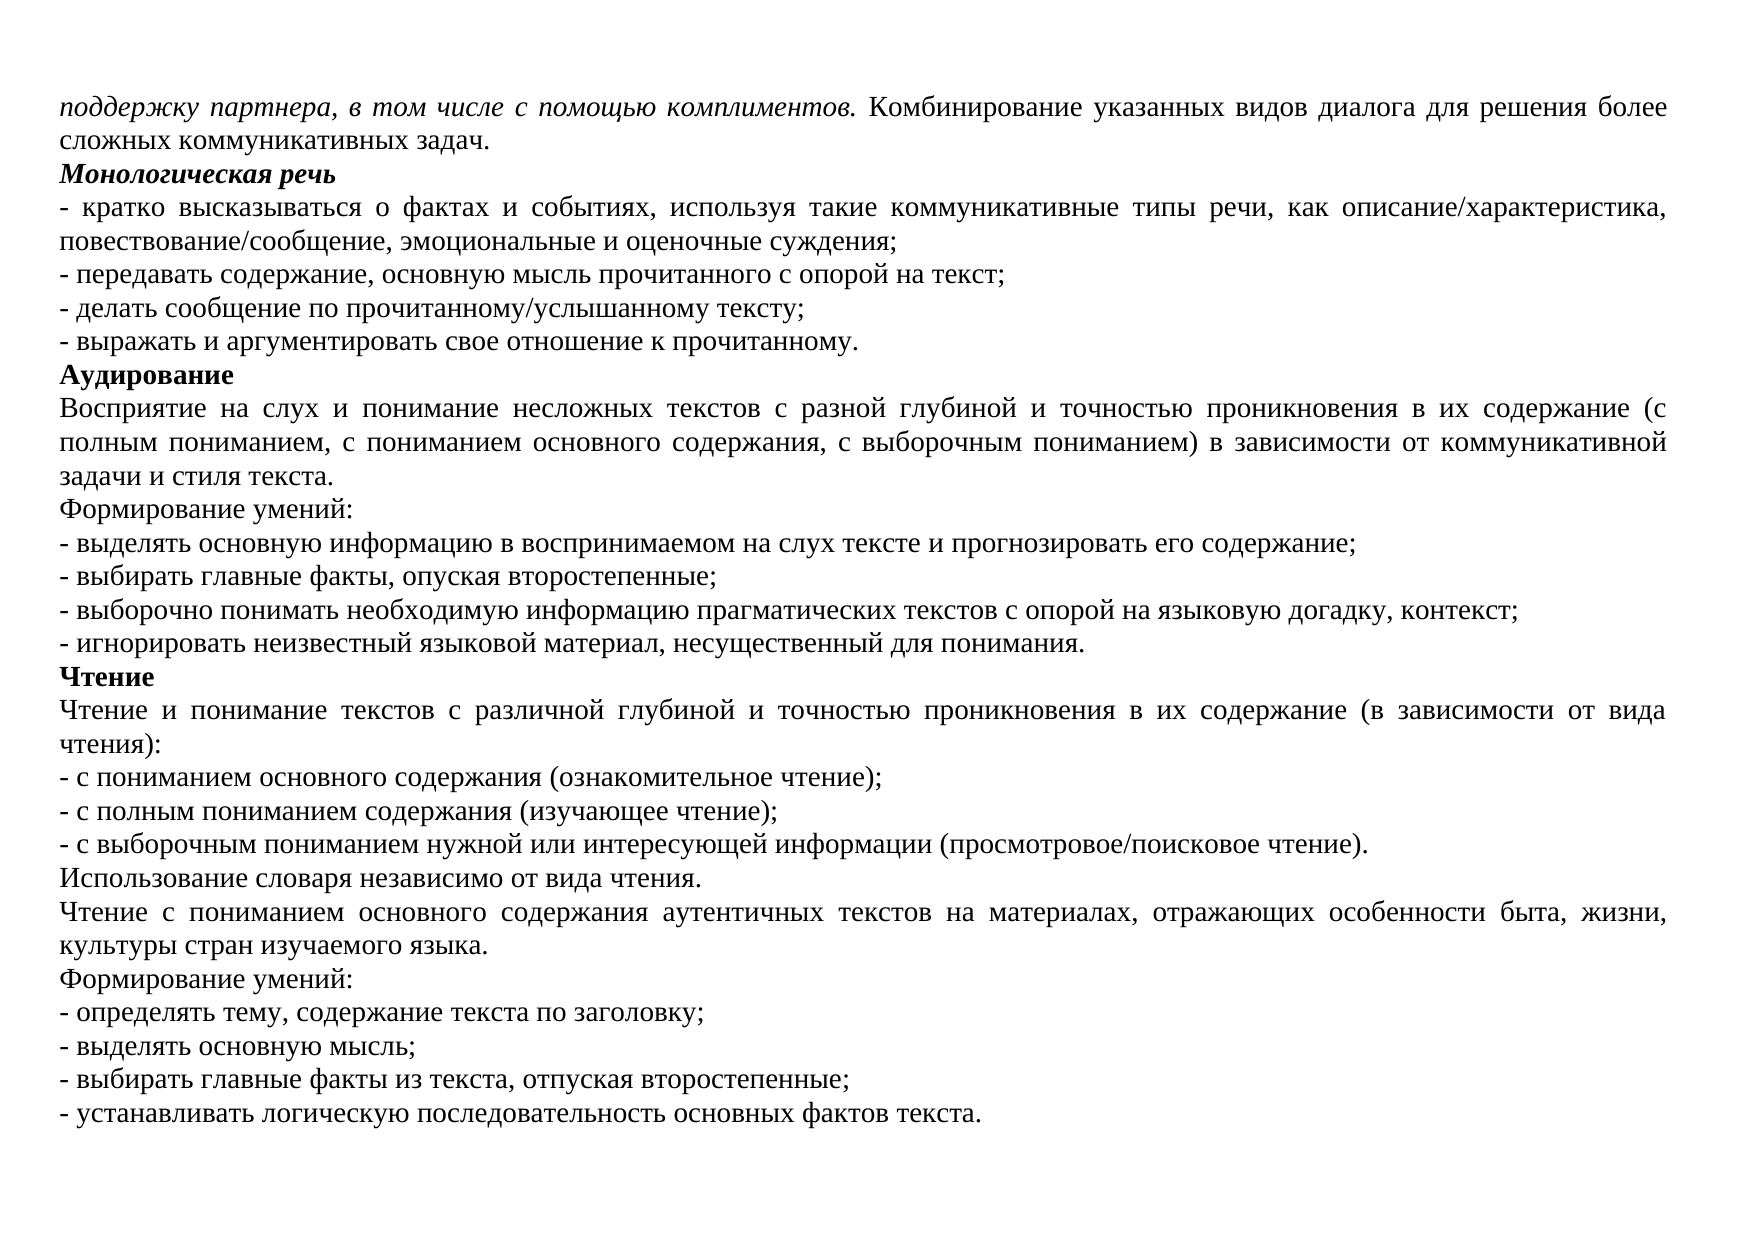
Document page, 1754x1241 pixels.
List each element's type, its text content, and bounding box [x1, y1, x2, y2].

text - выделять основную информацию в воспринимаемом на слух тексте и прогнозировать его содержание; [59, 525, 1668, 558]
text Аудирование [59, 357, 1668, 391]
text Чтение с пониманием основного содержания аутентичных текстов на материалах, отражающих особенности быта, жизни, культуры стран изучаемого языка. [59, 894, 1668, 961]
text - устанавливать логическую последовательность основных фактов текста. [59, 1095, 1668, 1128]
text - выбирать главные факты из текста, отпуская второстепенные; [59, 1061, 1668, 1095]
text - определять тему, содержание текста по заголовку; [59, 994, 1668, 1028]
text Восприятие на слух и понимание несложных текстов с разной глубиной и точностью проникновения в их содержание (с полным пониманием, с пониманием основного содержания, с выборочным пониманием) в зависимости от коммуникативной задачи и стиля текста. [59, 391, 1668, 491]
text - выборочно понимать необходимую информацию прагматических текстов с опорой на языковую догадку, контекст; [59, 592, 1668, 625]
text - передавать содержание, основную мысль прочитанного с опорой на текст; [59, 256, 1668, 290]
text - делать сообщение по прочитанному/услышанному тексту; [59, 290, 1668, 323]
text Формирование умений: [59, 961, 1668, 994]
text - с выборочным пониманием нужной или интересующей информации (просмотровое/поисковое чтение). [59, 827, 1668, 860]
text Чтение [59, 659, 1668, 692]
text - выражать и аргументировать свое отношение к прочитанному. [59, 323, 1668, 357]
text - кратко высказываться о фактах и событиях, используя такие коммуникативные типы речи, как описание/характеристика, повествование/сообщение, эмоциональные и оценочные суждения; [59, 189, 1668, 256]
text - выделять основную мысль; [59, 1028, 1668, 1061]
text Формирование умений: [59, 491, 1668, 525]
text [59, 89, 1668, 156]
text Использование словаря независимо от вида чтения. [59, 860, 1668, 894]
text - выбирать главные факты, опуская второстепенные; [59, 558, 1668, 592]
text Чтение и понимание текстов с различной глубиной и точностью проникновения в их содержание (в зависимости от вида чтения): [59, 692, 1668, 759]
text - с полным пониманием содержания (изучающее чтение); [59, 793, 1668, 827]
text Монологическая речь [59, 156, 1668, 189]
text - игнорировать неизвестный языковой материал, несущественный для понимания. [59, 625, 1668, 659]
text - с пониманием основного содержания (ознакомительное чтение); [59, 759, 1668, 793]
